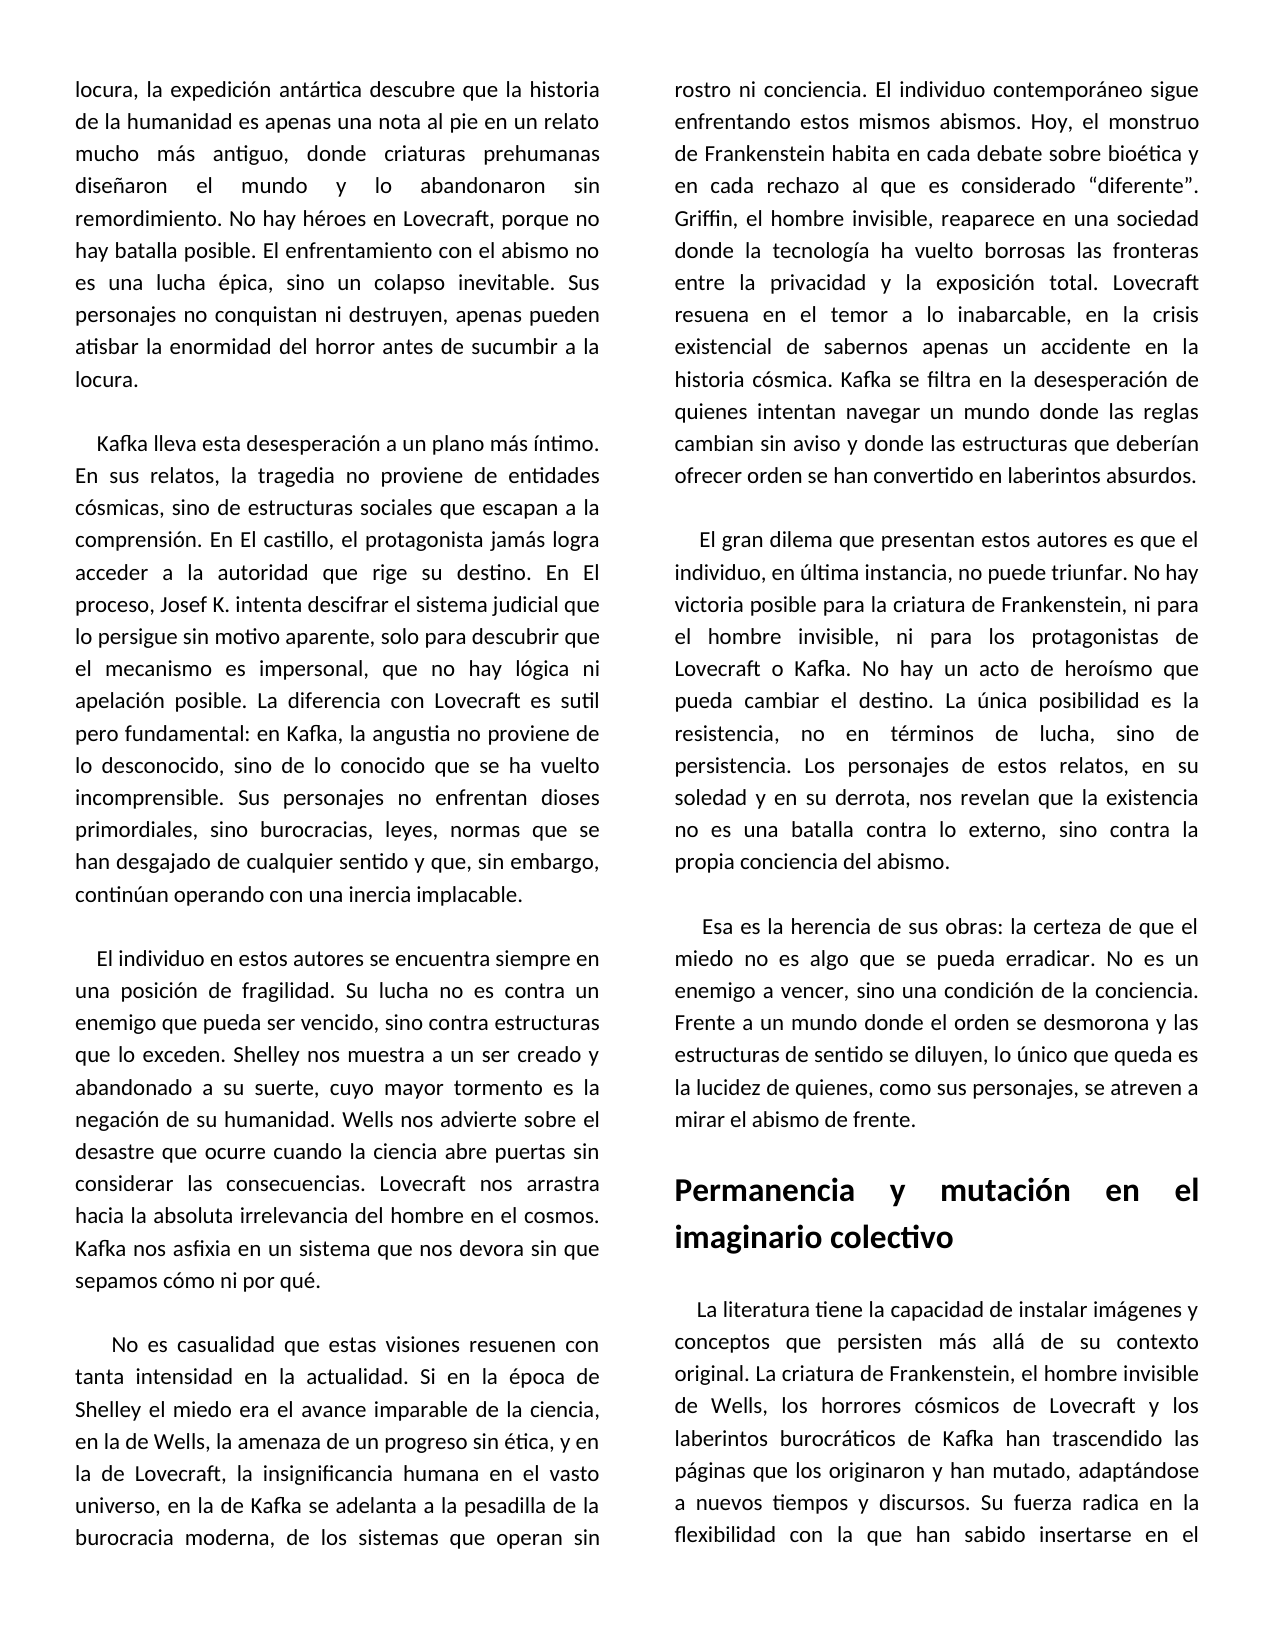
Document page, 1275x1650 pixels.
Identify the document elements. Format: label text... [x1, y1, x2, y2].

text No es casualidad que estas visiones resuenen con tanta intensidad en la actualidad. Si en la época de Shelley el miedo era el avance imparable de la ciencia, en la de Wells, la amenaza de un progreso sin ética, y en la de Lovecraft, la insignificancia humana en el vasto universo, en la de Kafka se adelanta a la pesadilla de la burocracia moderna, de los sistemas que operan sin rostro ni conciencia. El individuo contemporáneo sigue enfrentando estos mismos abismos. Hoy, el monstruo de Frankenstein habita en cada debate sobre bioética y en cada rechazo al que es considerado “diferente”. Griffin, el hombre invisible, reaparece en una sociedad donde la tecnología ha vuelto borrosas las fronteras entre la privacidad y la exposición total. Lovecraft resuena en el temor a lo inabarcable, en la crisis existencial de sabernos apenas un accidente en la historia cósmica. Kafka se filtra en la desesperación de quienes intentan navegar un mundo donde las reglas cambian sin aviso y donde las estructuras que deberían ofrecer orden se han convertido en laberintos absurdos. [75, 1330, 601, 1551]
text El individuo en estos autores se encuentra siempre en una posición de fragilidad. Su lucha no es contra un enemigo que pueda ser vencido, sino contra estructuras que lo exceden. Shelley nos muestra a un ser creado y abandonado a su suerte, cuyo mayor tormento es la negación de su humanidad. Wells nos advierte sobre el desastre que ocurre cuando la ciencia abre puertas sin considerar las consecuencias. Lovecraft nos arrastra hacia la absoluta irrelevancia del hombre en el cosmos. Kafka nos asfixia en un sistema que nos devora sin que sepamos cómo ni por qué. [75, 944, 601, 1294]
text Kafka lleva esta desesperación a un plano más íntimo. En sus relatos, la tragedia no proviene de entidades cósmicas, sino de estructuras sociales que escapan a la comprensión. En El castillo, el protagonista jamás logra acceder a la autoridad que rige su destino. En El proceso, Josef K. intenta descifrar el sistema judicial que lo persigue sin motivo aparente, solo para descubrir que el mecanismo es impersonal, que no hay lógica ni apelación posible. La diferencia con Lovecraft es sutil pero fundamental: en Kafka, la angustia no proviene de lo desconocido, sino de lo conocido que se ha vuelto incomprensible. Sus personajes no enfrentan dioses primordiales, sino burocracias, leyes, normas que se han desgajado de cualquier sentido y que, sin embargo, continúan operando con una inercia implacable. [75, 429, 601, 908]
text El gran dilema que presentan estos autores es que el individuo, en última instancia, no puede triunfar. No hay victoria posible para la criatura de Frankenstein, ni para el hombre invisible, ni para los protagonistas de Lovecraft o Kafka. No hay un acto de heroísmo que pueda cambiar el destino. La única posibilidad es la resistencia, no en términos de lucha, sino de persistencia. Los personajes de estos relatos, en su soledad y en su derrota, nos revelan que la existencia no es una batalla contra lo externo, sino contra la propia conciencia del abismo. [674, 526, 1200, 876]
text Permanencia y mutación en el imaginario colectivo [674, 1169, 1200, 1257]
text No es casualidad que estas visiones resuenen con tanta intensidad en la actualidad. Si en la época de Shelley el miedo era el avance imparable de la ciencia, en la de Wells, la amenaza de un progreso sin ética, y en la de Lovecraft, la insignificancia humana en el vasto universo, en la de Kafka se adelanta a la pesadilla de la burocracia moderna, de los sistemas que operan sin rostro ni conciencia. El individuo contemporáneo sigue enfrentando estos mismos abismos. Hoy, el monstruo de Frankenstein habita en cada debate sobre bioética y en cada rechazo al que es considerado “diferente”. Griffin, el hombre invisible, reaparece en una sociedad donde la tecnología ha vuelto borrosas las fronteras entre la privacidad y la exposición total. Lovecraft resuena en el temor a lo inabarcable, en la crisis existencial de sabernos apenas un accidente en la historia cósmica. Kafka se filtra en la desesperación de quienes intentan navegar un mundo donde las reglas cambian sin aviso y donde las estructuras que deberían ofrecer orden se han convertido en laberintos absurdos. [674, 75, 1200, 489]
text Esa es la herencia de sus obras: la certeza de que el miedo no es algo que se pueda erradicar. No es un enemigo a vencer, sino una condición de la conciencia. Frente a un mundo donde el orden se desmorona y las estructuras de sentido se diluyen, lo único que queda es la lucidez de quienes, como sus personajes, se atreven a mirar el abismo de frente. [674, 912, 1200, 1133]
